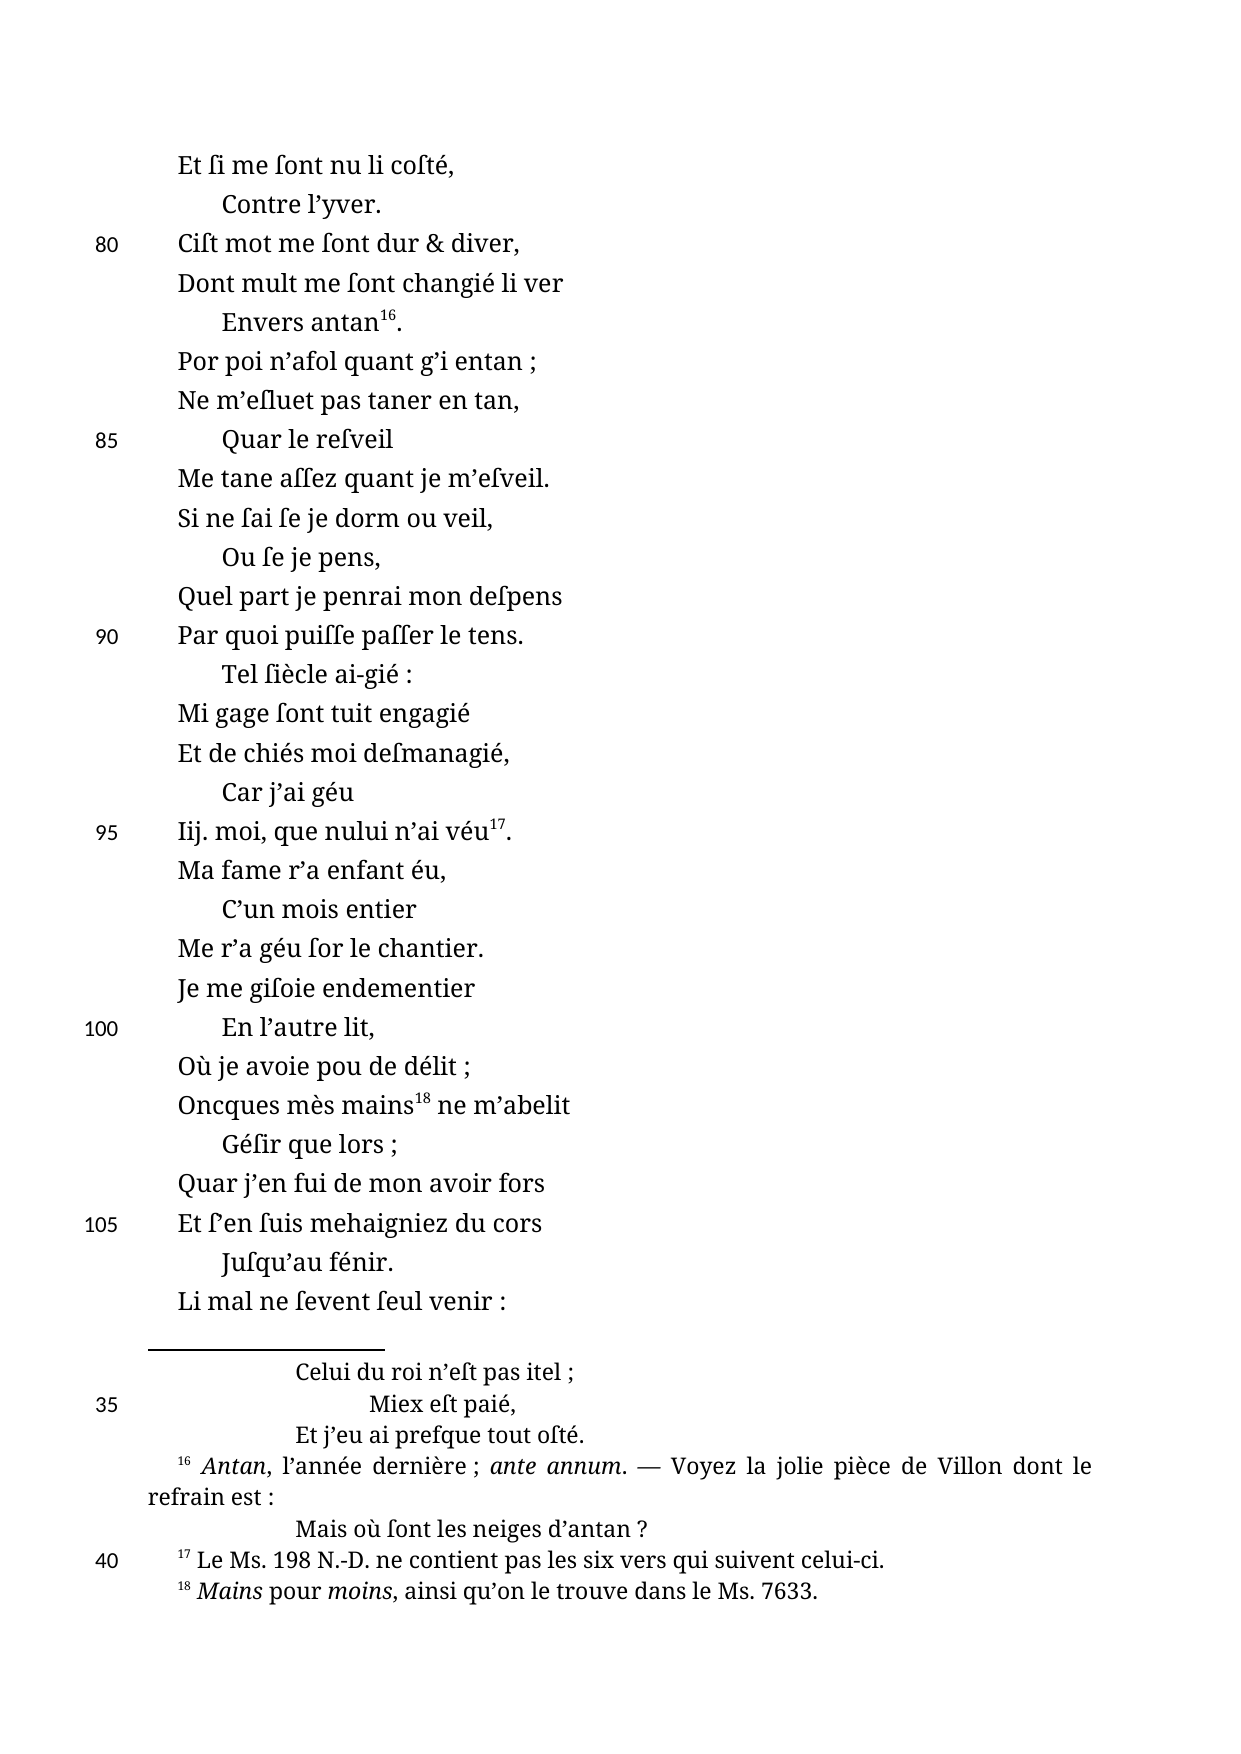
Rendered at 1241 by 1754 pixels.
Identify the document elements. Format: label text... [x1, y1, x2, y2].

text Où je avoie pou de délit ; [148, 1048, 1092, 1083]
text Me tane aſſez quant je m’eſveil. [148, 461, 1092, 495]
text Car j’ai géu [148, 774, 1092, 808]
text C’un mois entier [148, 892, 1092, 926]
text Je me giſoie endementier [148, 970, 1092, 1004]
text Juſqu’au fénir. [148, 1244, 1092, 1278]
text Iij. moi, que nului n’ai véu. [148, 813, 1092, 848]
text Géſir que lors ; [148, 1127, 1092, 1161]
text Ne m’eſluet pas taner en tan, [148, 383, 1092, 417]
text Ciſt mot me ſont dur & diver, [148, 226, 1092, 260]
text Li mal ne ſevent ſeul venir : [148, 1283, 1092, 1318]
text Si ne ſai ſe je dorm ou veil, [148, 500, 1092, 534]
text Et ſ’en ſuis mehaigniez du cors [148, 1205, 1092, 1239]
text Me r’a géu ſor le chantier. [148, 931, 1092, 965]
text Mi gage ſont tuit engagié [148, 696, 1092, 730]
text Quar j’en fui de mon avoir fors [148, 1166, 1092, 1200]
text En l’autre lit, [148, 1009, 1092, 1043]
text Par quoi puiſſe paſſer le tens. [148, 618, 1092, 652]
text Envers antan. [148, 304, 1092, 338]
text Quar le reſveil [148, 422, 1092, 456]
text Tel ſiècle ai-gié : [148, 657, 1092, 691]
text Por poi n’afol quant g’i entan ; [148, 343, 1092, 378]
text Contre l’yver. [148, 187, 1092, 221]
text Ou ſe je pens, [148, 539, 1092, 573]
text Et de chiés moi deſmanagié, [148, 735, 1092, 769]
text Et ſi me ſont nu li coſté, [148, 148, 1092, 182]
text Ma fame r’a enfant éu, [148, 853, 1092, 887]
text Oncques mès mains ne m’abelit [148, 1088, 1092, 1122]
text Quel part je penrai mon deſpens [148, 578, 1092, 613]
text Dont mult me ſont changié li ver [148, 265, 1092, 299]
